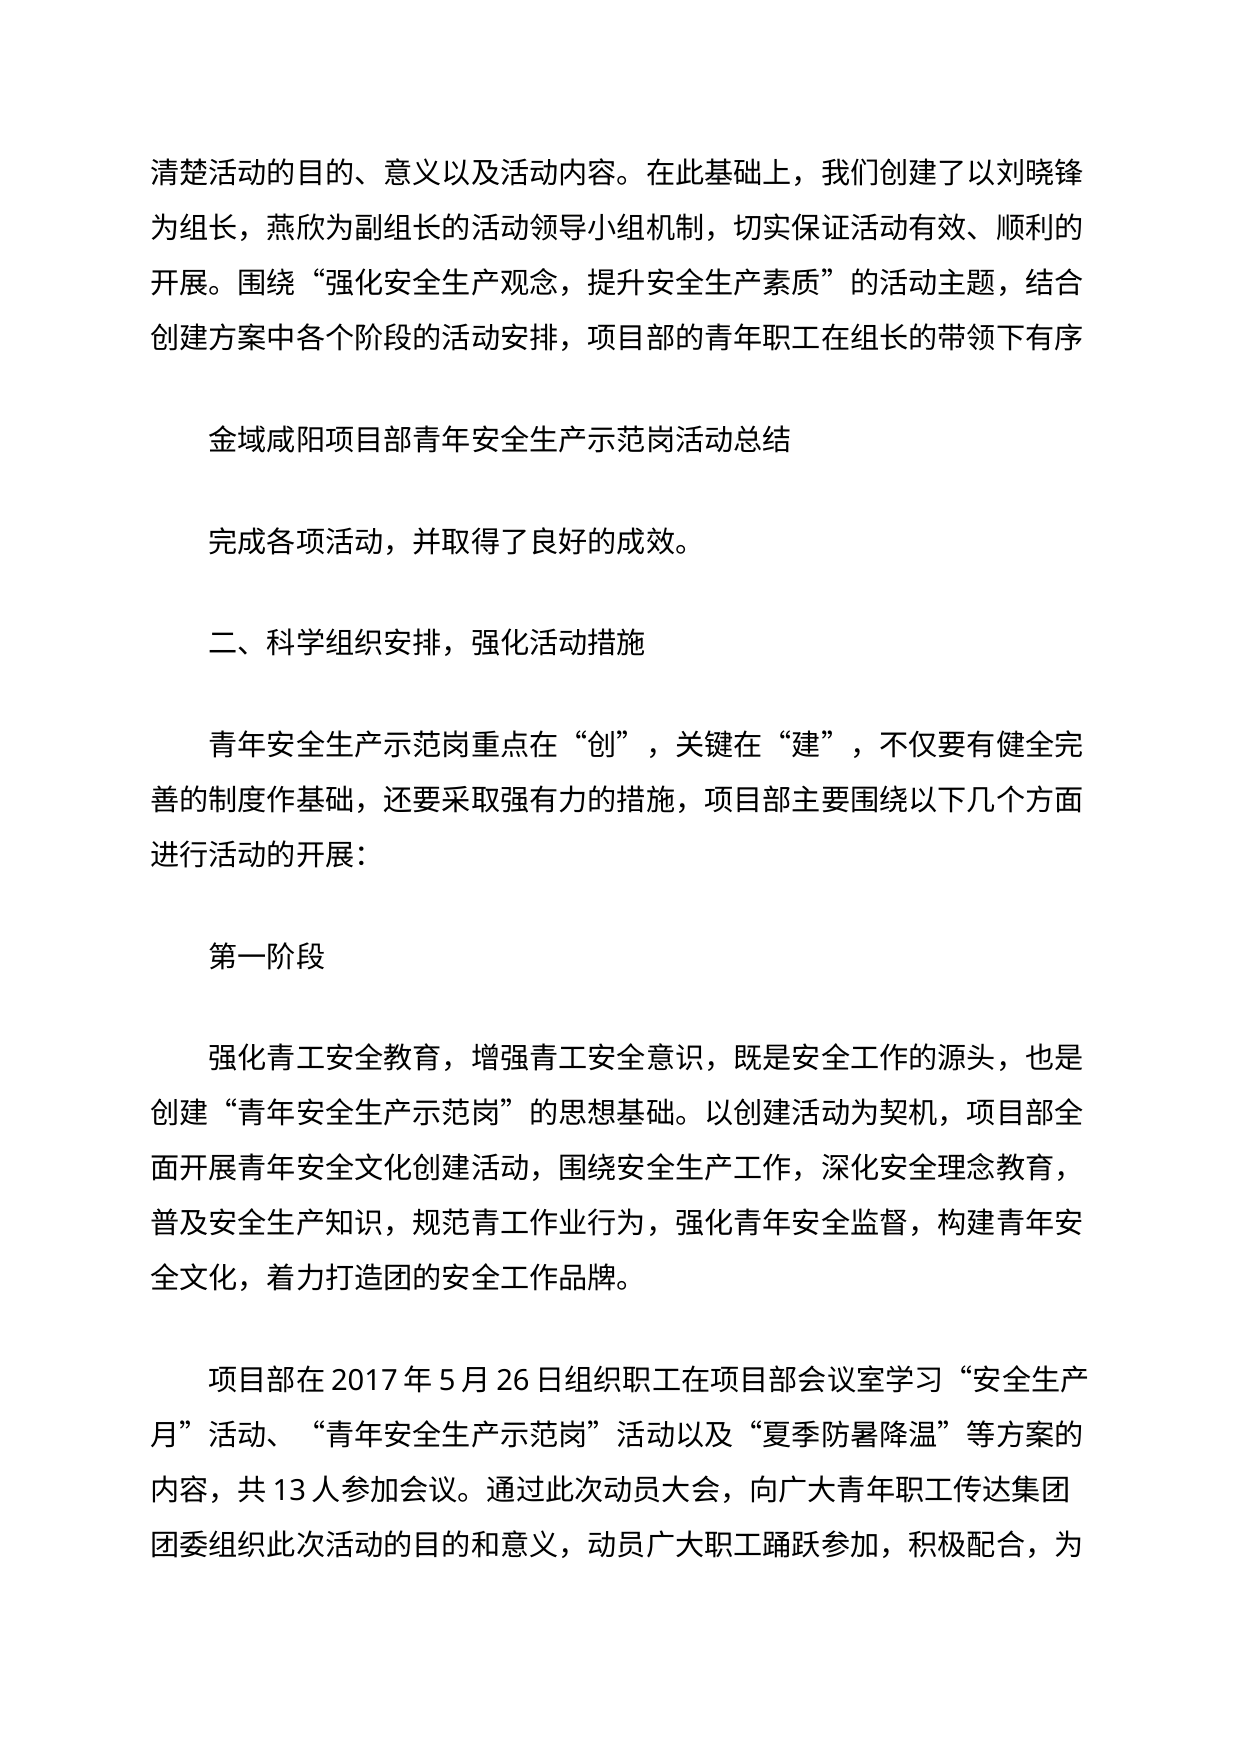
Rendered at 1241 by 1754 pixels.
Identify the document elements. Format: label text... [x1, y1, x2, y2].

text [150, 150, 1090, 357]
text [150, 1356, 1090, 1564]
text 二、科学组织安排，强化活动措施 [150, 620, 1090, 662]
text 青年安全生产示范岗重点在“创”，关键在“建”，不仅要有健全完善的制度作基础，还要采取强有力的措施，项目部主要围绕以下几个方面进行活动的开展： [150, 722, 1090, 874]
text 强化青工安全教育，增强青工安全意识，既是安全工作的源头，也是创建“青年安全生产示范岗”的思想基础。以创建活动为契机，项目部全面开展青年安全文化创建活动，围绕安全生产工作，深化安全理念教育，普及安全生产知识，规范青工作业行为，强化青年安全监督，构建青年安全文化，着力打造团的安全工作品牌。 [150, 1035, 1090, 1297]
text 第一阶段 [150, 933, 1090, 976]
text 金域咸阳项目部青年安全生产示范岗活动总结 [150, 416, 1090, 459]
text 完成各项活动，并取得了良好的成效。 [150, 518, 1090, 561]
